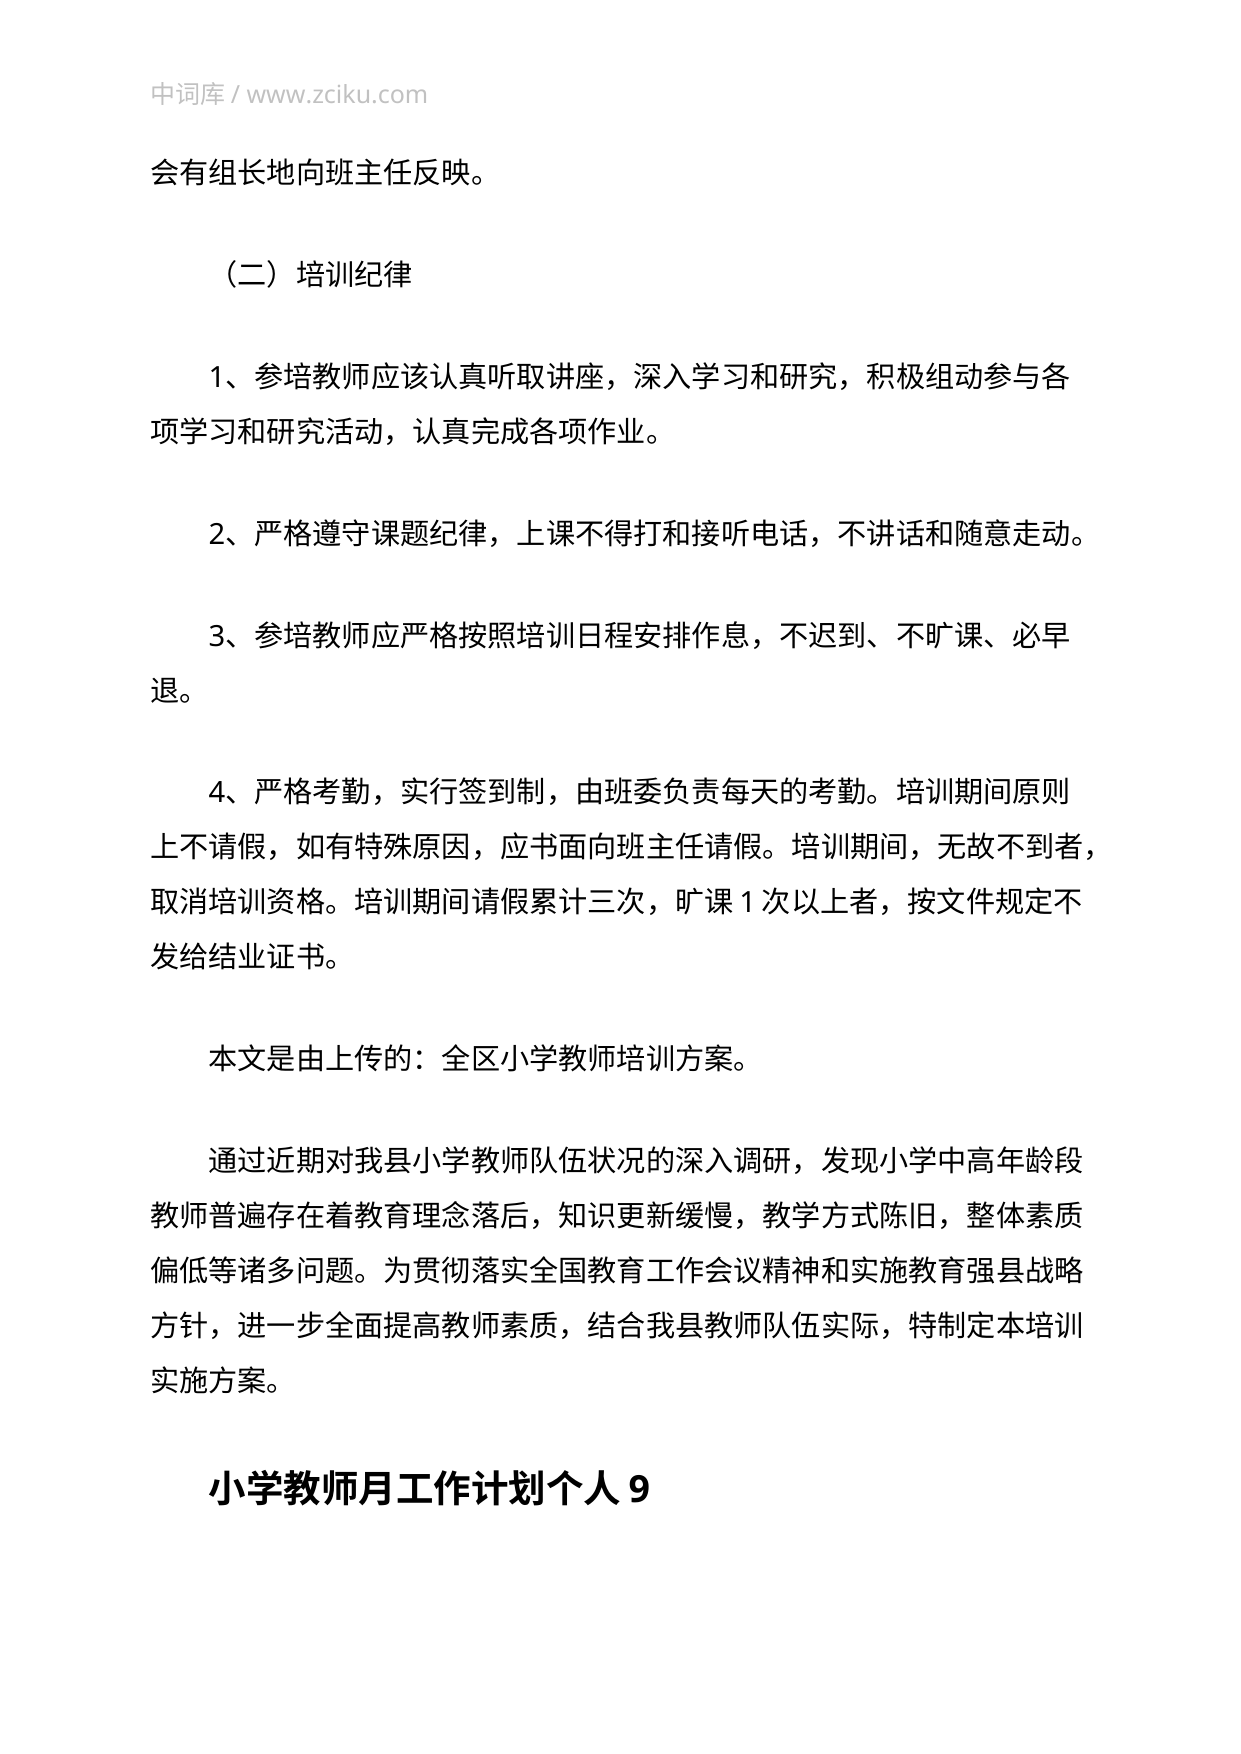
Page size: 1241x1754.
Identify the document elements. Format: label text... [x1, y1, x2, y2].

text 3、参培教师应严格按照培训日程安排作息，不迟到、不旷课、必早退。 [150, 612, 1090, 709]
text 小学教师月工作计划个人9 [150, 1459, 1090, 1513]
text 本文是由上传的：全区小学教师培训方案。 [150, 1036, 1090, 1078]
text 1、参培教师应该认真听取讲座，深入学习和研究，积极组动参与各项学习和研究活动，认真完成各项作业。 [150, 353, 1090, 451]
text （二）培训纪律 [150, 252, 1090, 294]
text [150, 150, 1090, 192]
text 2、严格遵守课题纪律，上课不得打和接听电话，不讲话和随意走动。 [150, 510, 1090, 553]
text 4、严格考勤，实行签到制，由班委负责每天的考勤。培训期间原则上不请假，如有特殊原因，应书面向班主任请假。培训期间，无故不到者，取消培训资格。培训期间请假累计三次，旷课1次以上者，按文件规定不发给结业证书。 [150, 769, 1090, 976]
text 通过近期对我县小学教师队伍状况的深入调研，发现小学中高年龄段教师普遍存在着教育理念落后，知识更新缓慢，教学方式陈旧，整体素质偏低等诸多问题。为贯彻落实全国教育工作会议精神和实施教育强县战略方针，进一步全面提高教师素质，结合我县教师队伍实际，特制定本培训实施方案。 [150, 1137, 1090, 1399]
